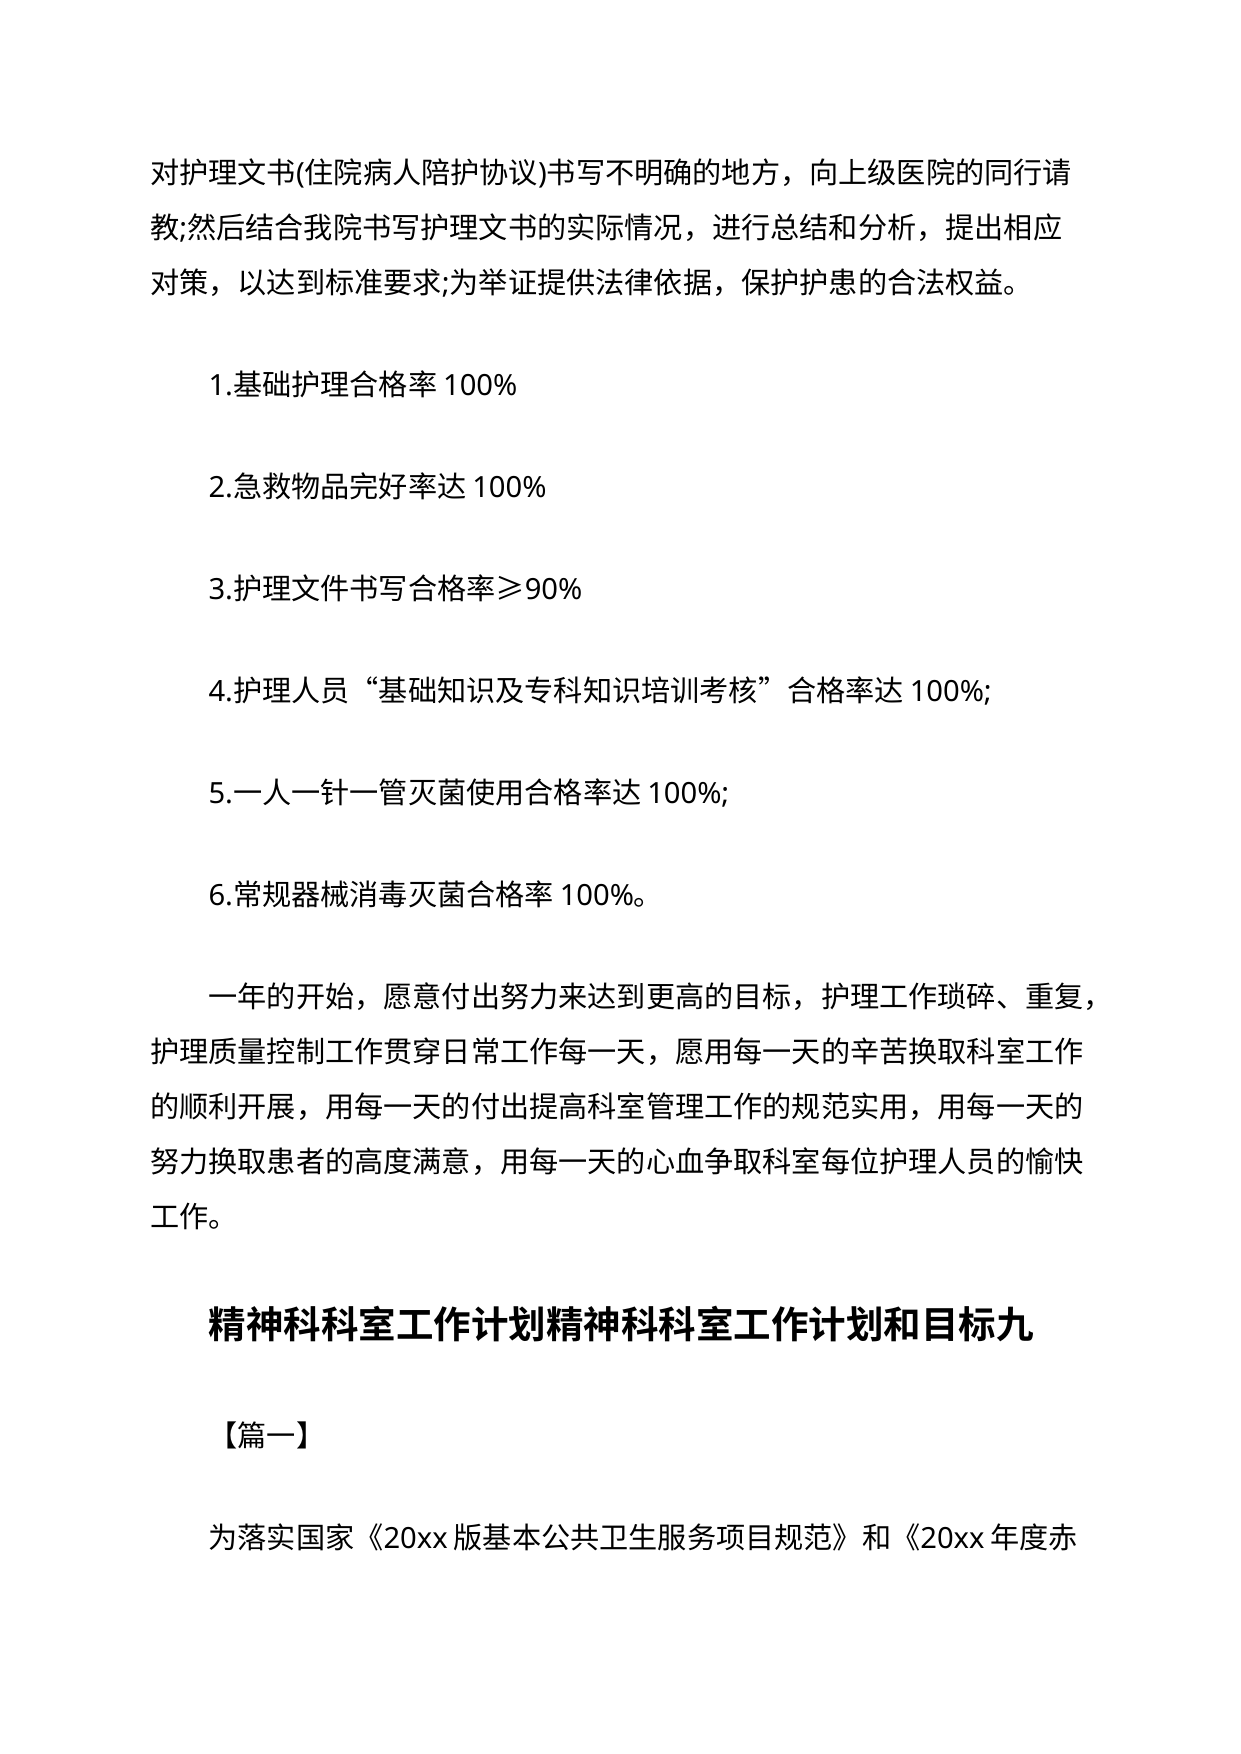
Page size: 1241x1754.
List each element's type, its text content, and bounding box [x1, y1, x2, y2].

text 【篇一】 [150, 1413, 1090, 1455]
text 5.一人一针一管灭菌使用合格率达100%; [150, 770, 1090, 812]
text 6.常规器械消毒灭菌合格率100%。 [150, 872, 1090, 914]
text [150, 1514, 1090, 1557]
text 精神科科室工作计划精神科科室工作计划和目标九 [150, 1295, 1090, 1349]
text 一年的开始，愿意付出努力来达到更高的目标，护理工作琐碎、重复，护理质量控制工作贯穿日常工作每一天，愿用每一天的辛苦换取科室工作的顺利开展，用每一天的付出提高科室管理工作的规范实用，用每一天的努力换取患者的高度满意，用每一天的心血争取科室每位护理人员的愉快工作。 [150, 974, 1090, 1236]
text 3.护理文件书写合格率≥90% [150, 566, 1090, 608]
text 2.急救物品完好率达100% [150, 464, 1090, 506]
text 4.护理人员“基础知识及专科知识培训考核”合格率达100%; [150, 668, 1090, 710]
text 1.基础护理合格率100% [150, 362, 1090, 404]
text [150, 150, 1090, 302]
